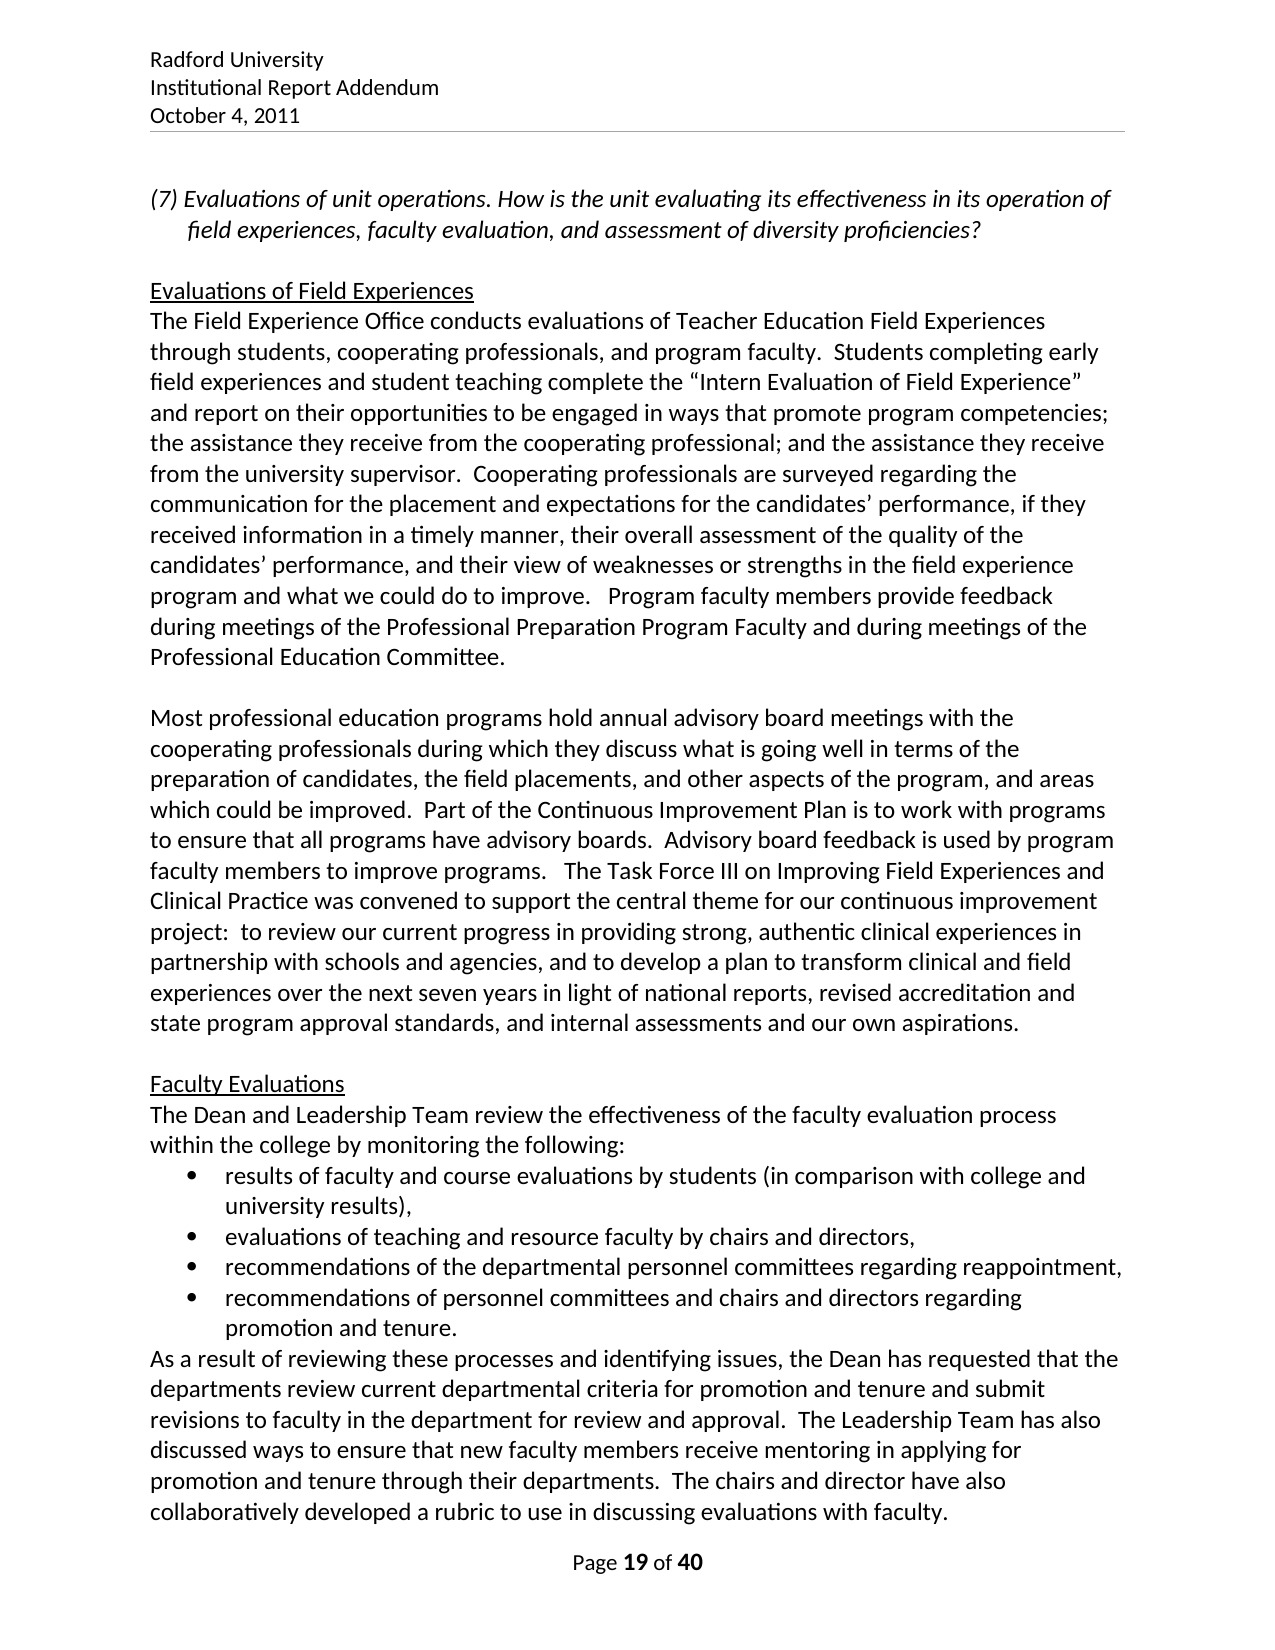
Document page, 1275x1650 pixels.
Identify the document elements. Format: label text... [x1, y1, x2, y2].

text Faculty Evaluations [150, 1068, 1125, 1099]
list evaluations of teaching and resource faculty by chairs and directors, [187, 1221, 1125, 1252]
text Most professional education programs hold annual advisory board meetings with the cooperating professionals during which they discuss what is going well in terms of the preparation of candidates, the field placements, and other aspects of the program, and areas which could be improved. Part of the Continuous Improvement Plan is to work with programs to ensure that all programs have advisory boards. Advisory board feedback is used by program faculty members to improve programs. The Task Force III on Improving Field Experiences and Clinical Practice was convened to support the central theme for our continuous improvement project: to review our current progress in providing strong, authentic clinical experiences in partnership with schools and agencies, and to develop a plan to transform clinical and field experiences over the next seven years in light of national reports, revised accreditation and state program approval standards, and internal assessments and our own aspirations. [150, 702, 1125, 1038]
list results of faculty and course evaluations by students (in comparison with college and university results), [187, 1160, 1125, 1221]
text As a result of reviewing these processes and identifying issues, the Dean has requested that the departments review current departmental criteria for promotion and tenure and submit revisions to faculty in the department for review and approval. The Leadership Team has also discussed ways to ensure that new faculty members receive mentoring in applying for promotion and tenure through their departments. The chairs and director have also collaboratively developed a rubric to use in discussing evaluations with faculty. [150, 1343, 1125, 1526]
list recommendations of the departmental personnel committees regarding reappointment, [187, 1252, 1125, 1282]
text The Dean and Leadership Team review the effectiveness of the faculty evaluation process within the college by monitoring the following: [150, 1099, 1125, 1160]
list recommendations of personnel committees and chairs and directors regarding promotion and tenure. [187, 1282, 1125, 1343]
text The Field Experience Office conducts evaluations of Teacher Education Field Experiences through students, cooperating professionals, and program faculty. Students completing early field experiences and student teaching complete the “Intern Evaluation of Field Experience” and report on their opportunities to be engaged in ways that promote program competencies; the assistance they receive from the cooperating professional; and the assistance they receive from the university supervisor. Cooperating professionals are surveyed regarding the communication for the placement and expectations for the candidates’ performance, if they received information in a timely manner, their overall assessment of the quality of the candidates’ performance, and their view of weaknesses or strengths in the field experience program and what we could do to improve. Program faculty members provide feedback during meetings of the Professional Preparation Program Faculty and during meetings of the Professional Education Committee. [150, 305, 1125, 672]
text (7) Evaluations of unit operations. How is the unit evaluating its effectiveness in its operation of field experiences, faculty evaluation, and assessment of diversity proficiencies? [150, 183, 1125, 244]
text Evaluations of Field Experiences [150, 275, 1125, 305]
